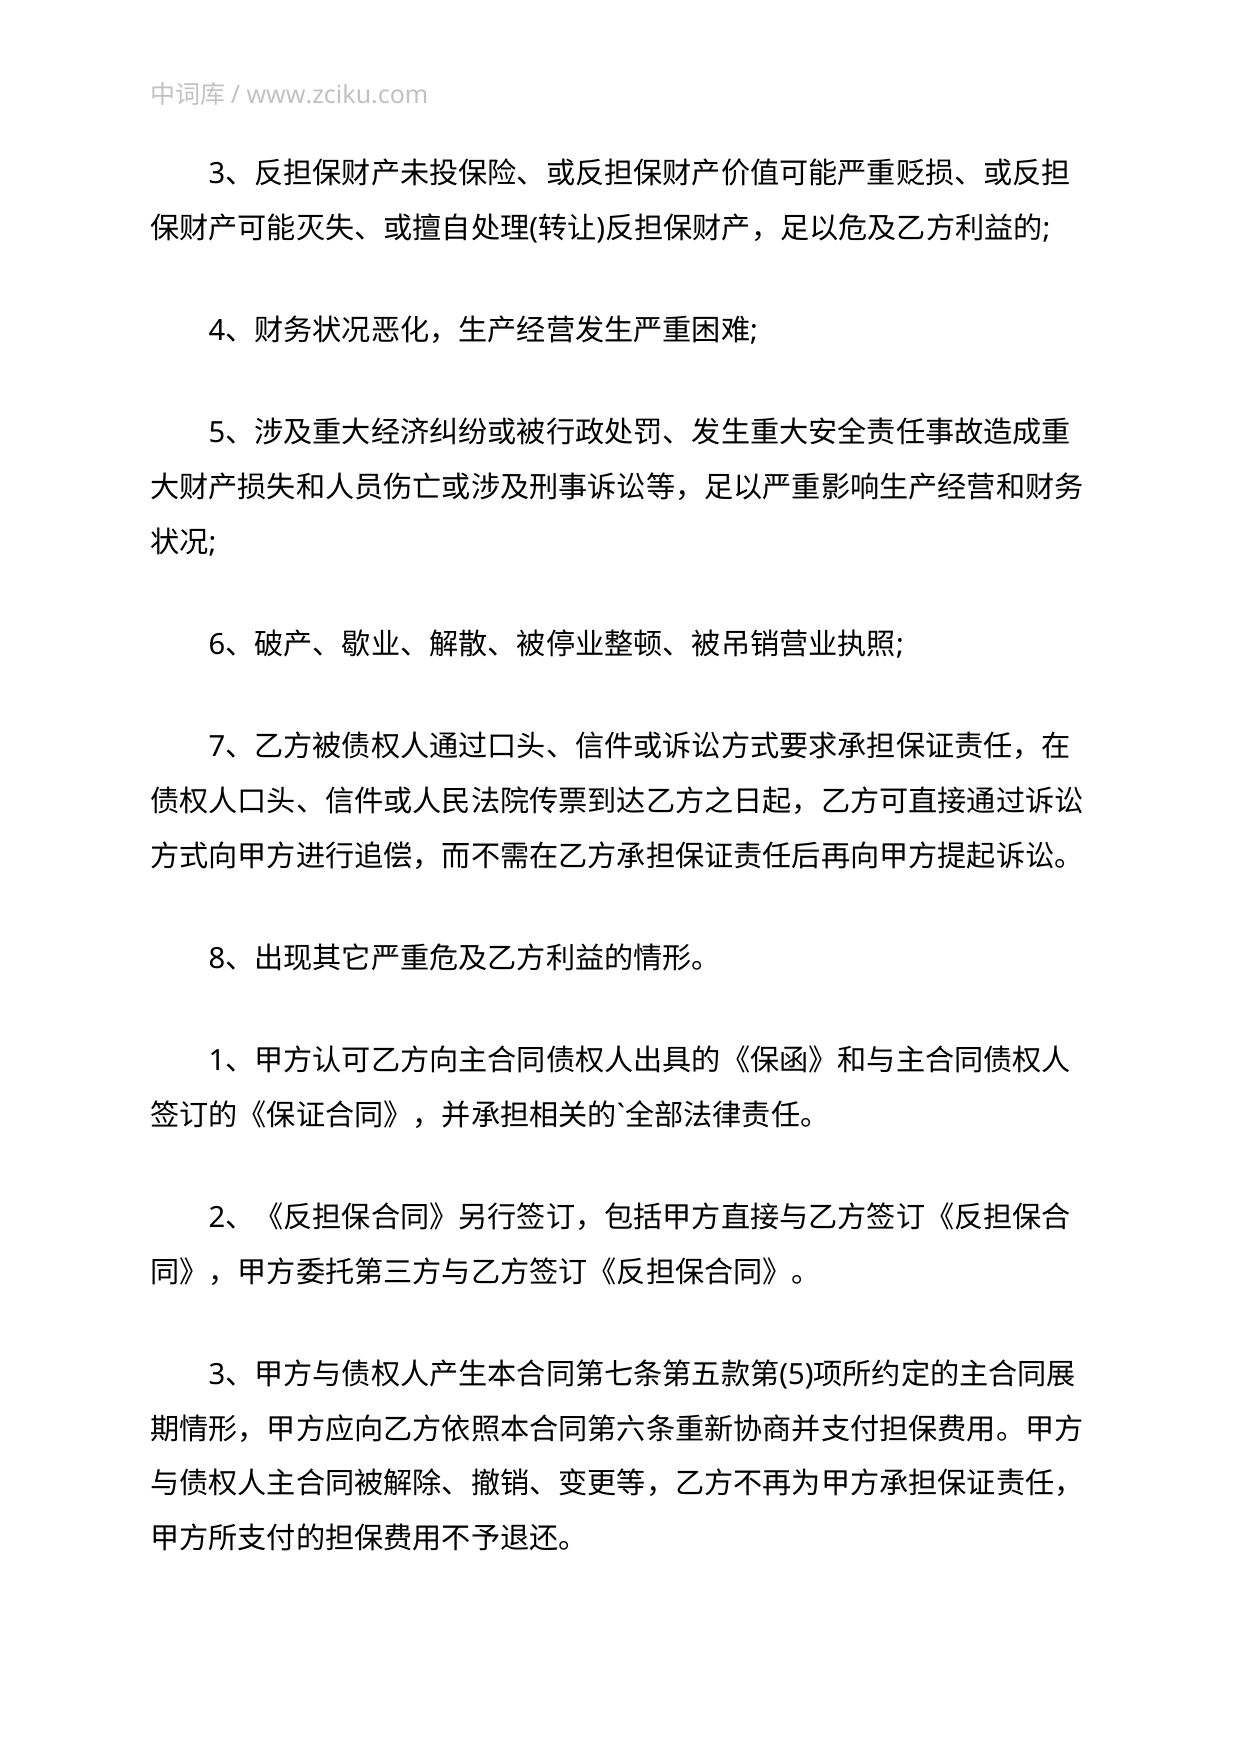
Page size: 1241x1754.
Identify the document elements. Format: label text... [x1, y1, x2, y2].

text 6、破产、歇业、解散、被停业整顿、被吊销营业执照; [150, 621, 1090, 663]
text 1、甲方认可乙方向主合同债权人出具的《保函》和与主合同债权人签订的《保证合同》，并承担相关的`全部法律责任。 [150, 1036, 1090, 1134]
text 8、出现其它严重危及乙方利益的情形。 [150, 934, 1090, 977]
text 3、反担保财产未投保险、或反担保财产价值可能严重贬损、或反担保财产可能灭失、或擅自处理(转让)反担保财产，足以危及乙方利益的; [150, 150, 1090, 247]
text 7、乙方被债权人通过口头、信件或诉讼方式要求承担保证责任，在债权人口头、信件或人民法院传票到达乙方之日起，乙方可直接通过诉讼方式向甲方进行追偿，而不需在乙方承担保证责任后再向甲方提起诉讼。 [150, 723, 1090, 875]
text 5、涉及重大经济纠纷或被行政处罚、发生重大安全责任事故造成重大财产损失和人员伤亡或涉及刑事诉讼等，足以严重影响生产经营和财务状况; [150, 409, 1090, 561]
text 4、财务状况恶化，生产经营发生严重困难; [150, 307, 1090, 349]
text 3、甲方与债权人产生本合同第七条第五款第(5)项所约定的主合同展期情形，甲方应向乙方依照本合同第六条重新协商并支付担保费用。甲方与债权人主合同被解除、撤销、变更等，乙方不再为甲方承担保证责任，甲方所支付的担保费用不予退还。 [150, 1350, 1090, 1557]
text 2、《反担保合同》另行签订，包括甲方直接与乙方签订《反担保合同》，甲方委托第三方与乙方签订《反担保合同》。 [150, 1193, 1090, 1291]
